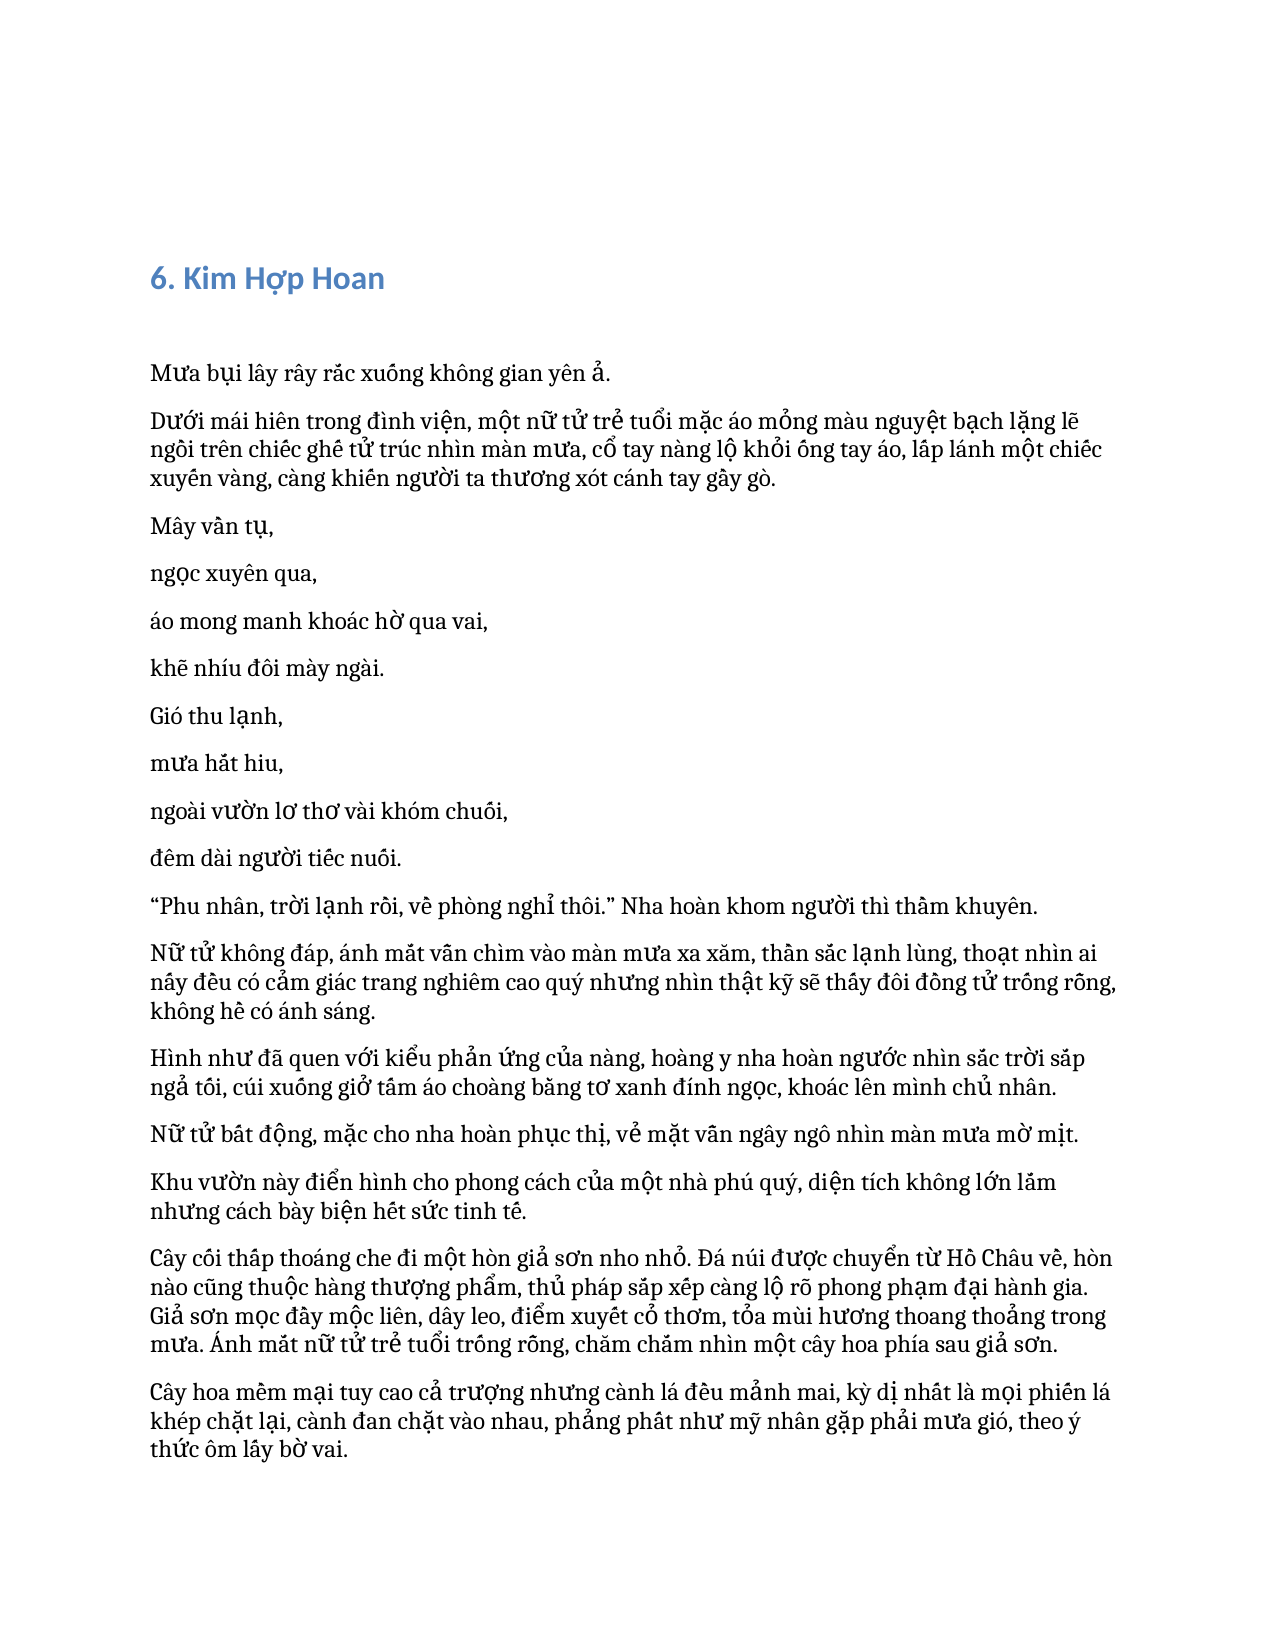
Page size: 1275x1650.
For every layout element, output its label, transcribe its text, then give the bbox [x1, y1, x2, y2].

text Dưới mái hiên trong đình viện, một nữ tử trẻ tuổi mặc áo mỏng màu nguyệt bạch lặng lẽ ngồi trên chiếc ghế tử trúc nhìn màn mưa, cổ tay nàng lộ khỏi ống tay áo, lấp lánh một chiếc xuyến vàng, càng khiến người ta thương xót cánh tay gầy gò. [150, 407, 1125, 493]
text Hình như đã quen với kiểu phản ứng của nàng, hoàng y nha hoàn ngước nhìn sắc trời sắp ngả tối, cúi xuống giở tấm áo choàng bằng tơ xanh đính ngọc, khoác lên mình chủ nhân. [150, 1044, 1125, 1102]
text ngoài vườn lơ thơ vài khóm chuối, [150, 797, 1125, 825]
text “Phu nhân, trời lạnh rồi, về phòng nghỉ thôi.” Nha hoàn khom người thì thầm khuyên. [150, 892, 1125, 920]
text khẽ nhíu đôi mày ngài. [150, 654, 1125, 683]
text Gió thu lạnh, [150, 702, 1125, 730]
text Cây cối thấp thoáng che đi một hòn giả sơn nho nhỏ. Đá núi được chuyển từ Hồ Châu về, hòn nào cũng thuộc hàng thượng phẩm, thủ pháp sắp xếp càng lộ rõ phong phạm đại hành gia. Giả sơn mọc đầy mộc liên, dây leo, điểm xuyết cỏ thơm, tỏa mùi hương thoang thoảng trong mưa. Ánh mắt nữ tử trẻ tuổi trống rỗng, chăm chắm nhìn một cây hoa phía sau giả sơn. [150, 1244, 1125, 1359]
text áo mong manh khoác hờ qua vai, [150, 607, 1125, 635]
text Khu vườn này điển hình cho phong cách của một nhà phú quý, diện tích không lớn lắm nhưng cách bày biện hết sức tinh tế. [150, 1168, 1125, 1225]
text Nữ tử bất động, mặc cho nha hoàn phục thị, vẻ mặt vẫn ngây ngô nhìn màn mưa mờ mịt. [150, 1120, 1125, 1149]
text đêm dài người tiếc nuối. [150, 844, 1125, 873]
text Mưa bụi lây rây rắc xuống không gian yên ả. [150, 302, 1125, 388]
text Mây vần tụ, [150, 512, 1125, 540]
text ngọc xuyên qua, [150, 559, 1125, 588]
text Nữ tử không đáp, ánh mắt vẫn chìm vào màn mưa xa xăm, thần sắc lạnh lùng, thoạt nhìn ai nấy đều có cảm giác trang nghiêm cao quý nhưng nhìn thật kỹ sẽ thấy đôi đồng tử trống rỗng, không hề có ánh sáng. [150, 939, 1125, 1025]
text mưa hắt hiu, [150, 749, 1125, 778]
text Cây hoa mềm mại tuy cao cả trượng nhưng cành lá đều mảnh mai, kỳ dị nhất là mọi phiến lá khép chặt lại, cành đan chặt vào nhau, phảng phất như mỹ nhân gặp phải mưa gió, theo ý thức ôm lấy bờ vai. [150, 1378, 1125, 1464]
subtitle 6. Kim Hợp Hoan [150, 257, 1125, 298]
